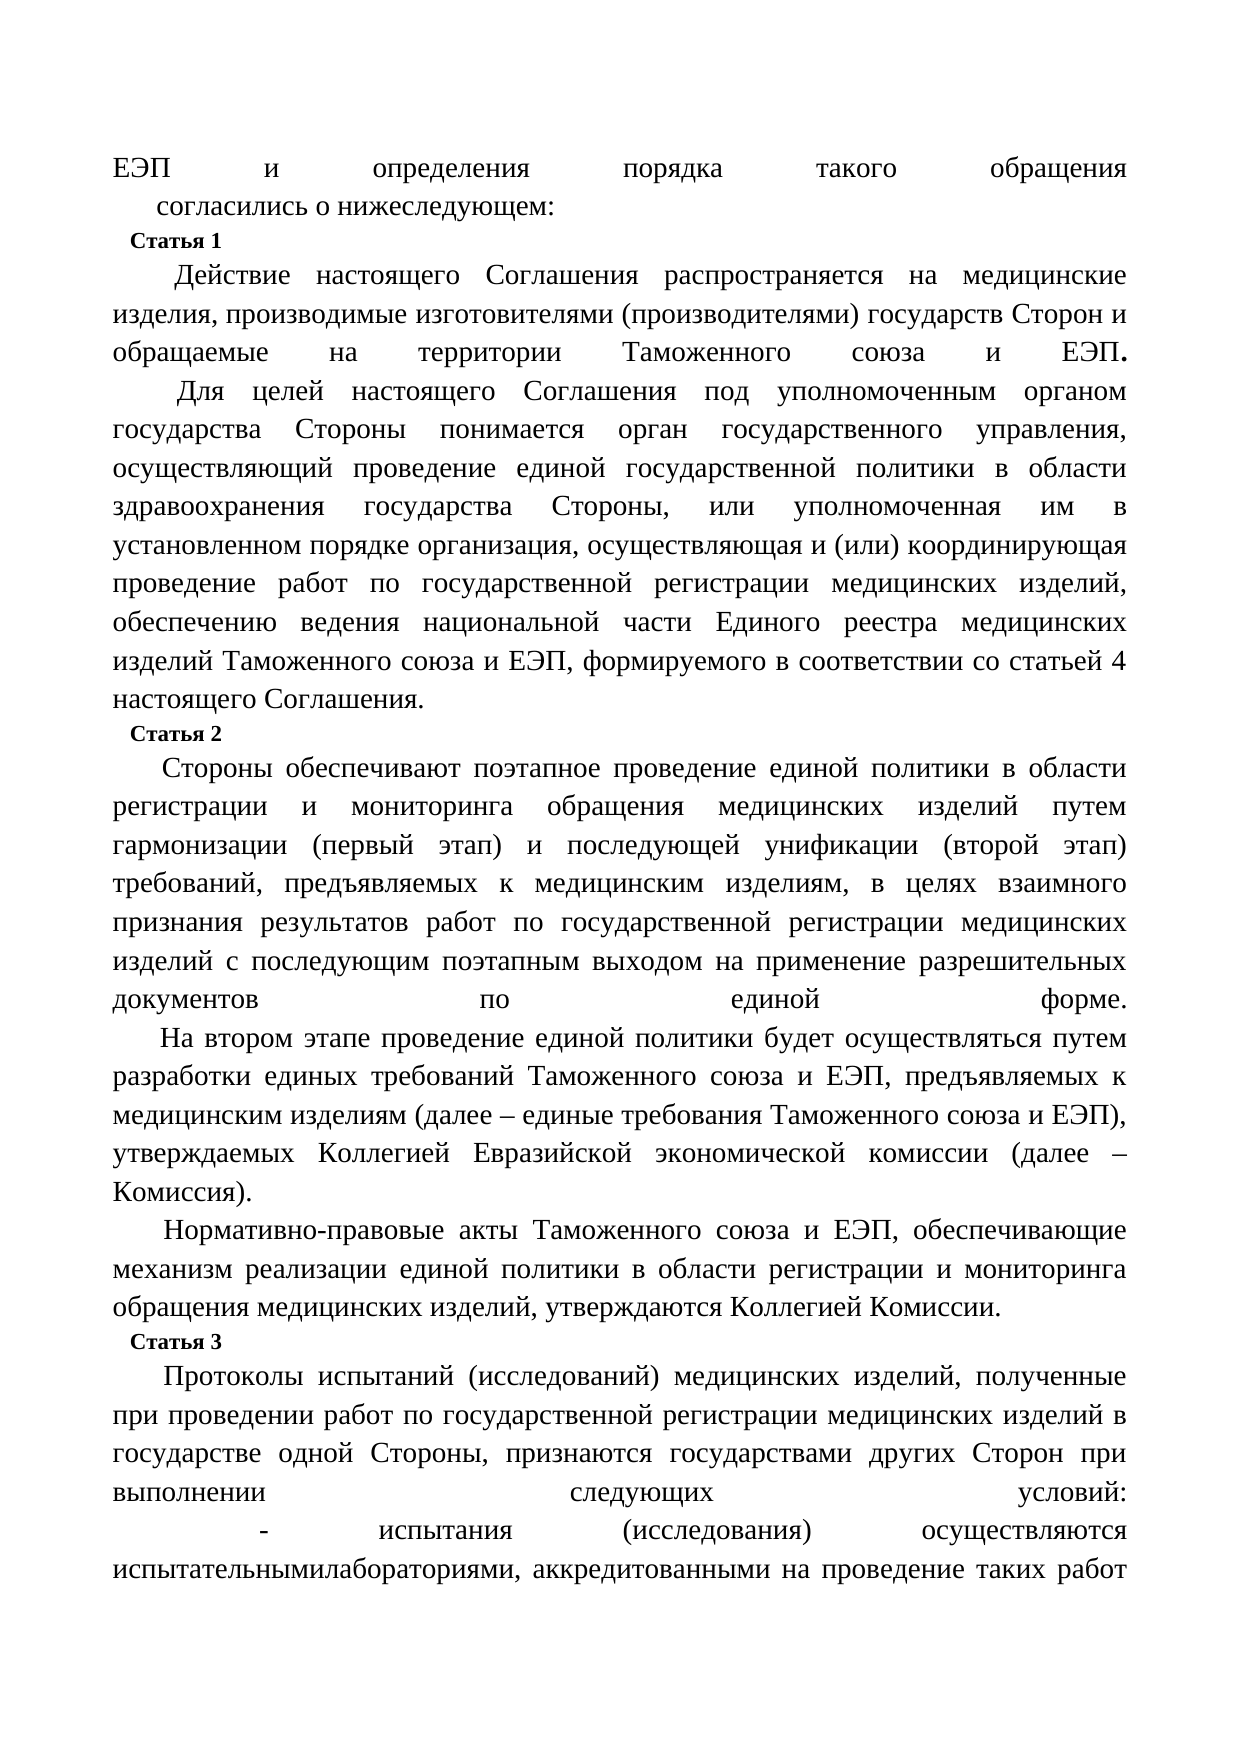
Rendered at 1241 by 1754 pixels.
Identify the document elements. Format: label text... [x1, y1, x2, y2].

text Статья 1 [112, 227, 1128, 253]
text Стороны обеспечивают поэтапное проведение единой политики в области регистрации и мониторинга обращения медицинских изделий путем гармонизации (первый этап) и последующей унификации (второй этап) требований, предъявляемых к медицинским изделиям, в целях взаимного признания результатов работ по государственной регистрации медицинских изделий с последующим поэтапным выходом на применение разрешительных документов по единой форме. На втором этапе проведение единой политики будет осуществляться путем разработки единых требований Таможенного союза и ЕЭП, предъявляемых к медицинским изделиям (далее – единые требования Таможенного союза и ЕЭП), утверждаемых Коллегией Евразийской экономической комиссии (далее – Комиссия). Нормативно-правовые акты Таможенного союза и ЕЭП, обеспечивающие механизм реализации единой политики в области регистрации и мониторинга обращения медицинских изделий, утверждаются Коллегией Комиссии. [112, 750, 1128, 1323]
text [112, 1358, 1128, 1584]
text Статья 3 [112, 1328, 1128, 1354]
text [112, 150, 1128, 222]
text Действие настоящего Соглашения распространяется на медицинские изделия, производимые изготовителями (производителями) государств Сторон и обращаемые на территории Таможенного союза и ЕЭП. Для целей настоящего Соглашения под уполномоченным органом государства Стороны понимается орган государственного управления, осуществляющий проведение единой государственной политики в области здравоохранения государства Стороны, или уполномоченная им в установленном порядке организация, осуществляющая и (или) координирующая проведение работ по государственной регистрации медицинских изделий, обеспечению ведения национальной части Единого реестра медицинских изделий Таможенного союза и ЕЭП, формируемого в соответствии со статьей 4 настоящего Соглашения. [112, 257, 1128, 715]
text Статья 2 [112, 720, 1128, 746]
